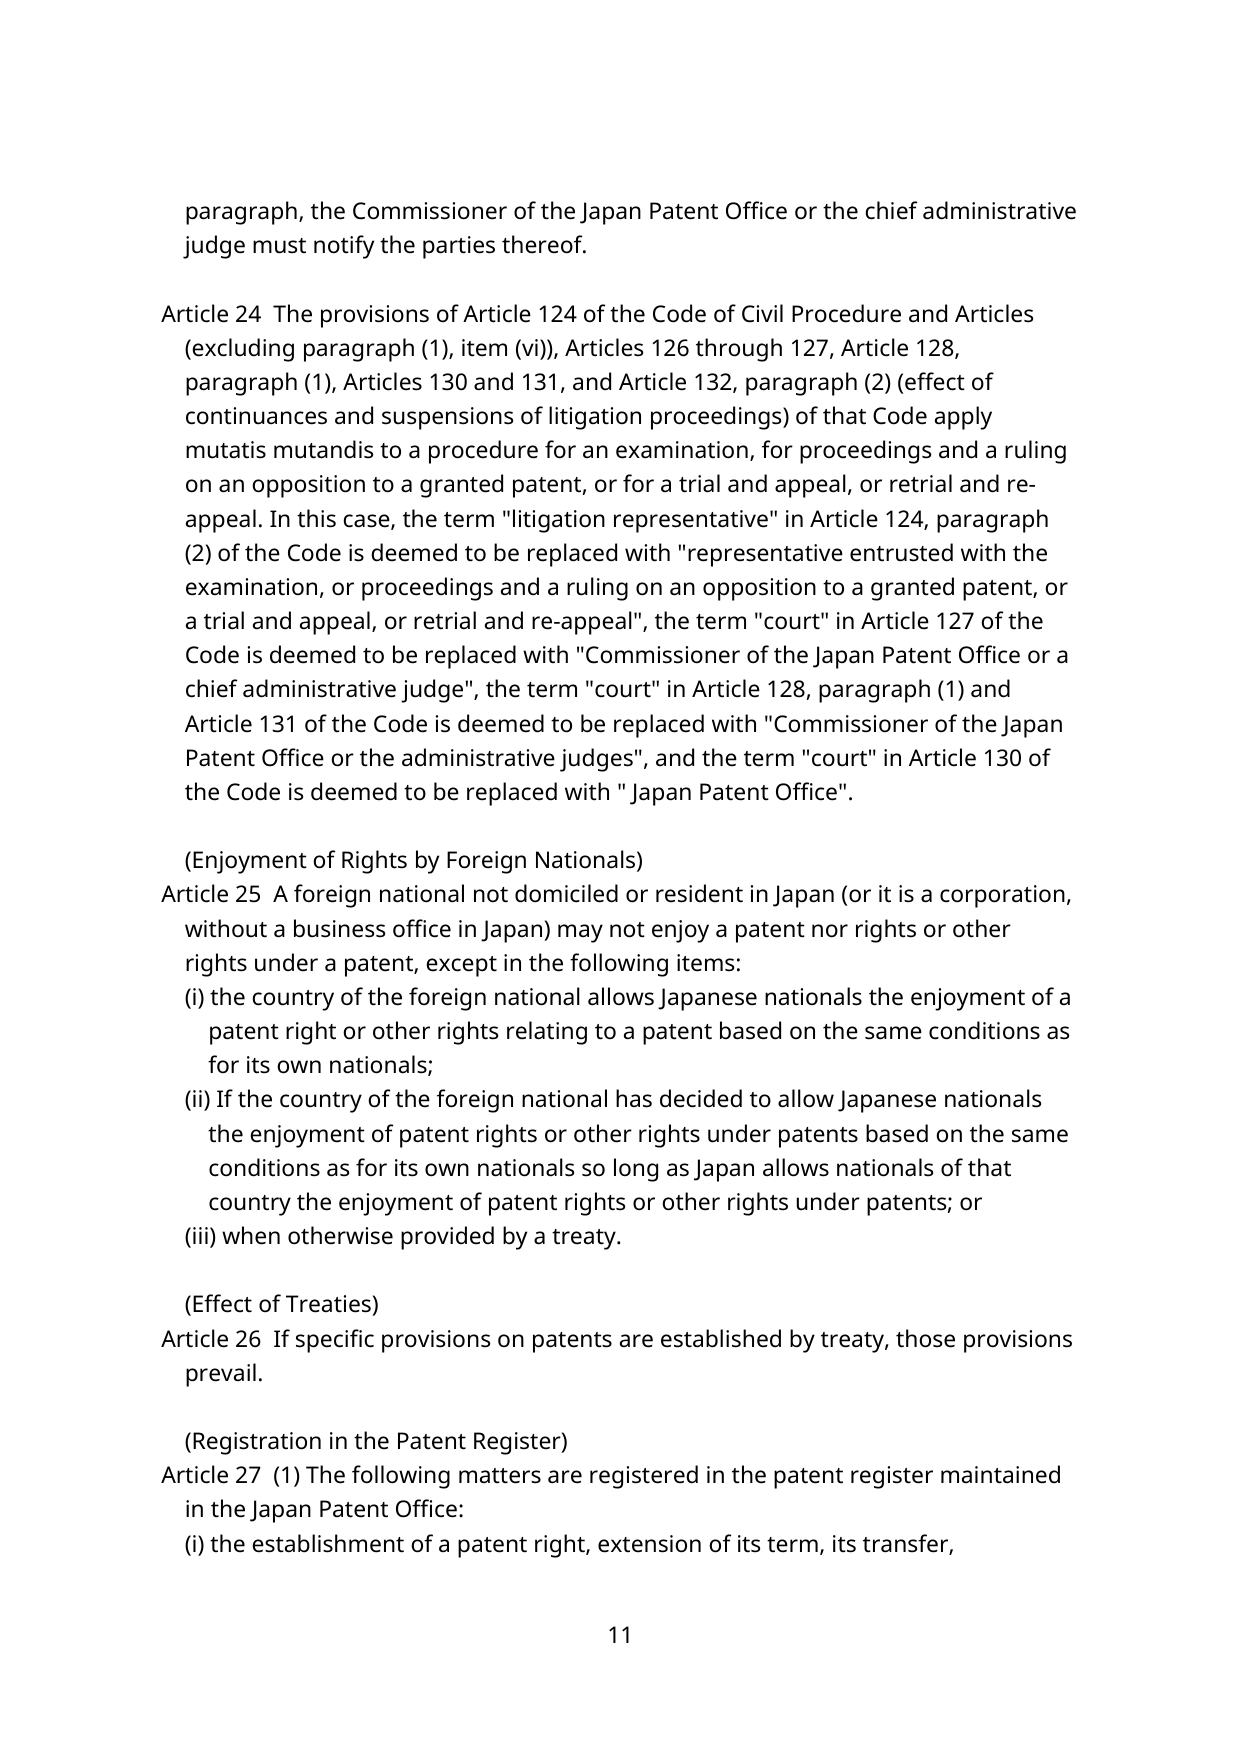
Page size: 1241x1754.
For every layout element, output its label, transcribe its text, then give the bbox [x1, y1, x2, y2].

text (ii) If the country of the foreign national has decided to allow Japanese nationals the enjoyment of patent rights or other rights under patents based on the same conditions as for its own nationals so long as Japan allows nationals of that country the enjoyment of patent rights or other rights under patents; or [184, 1082, 1079, 1219]
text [161, 194, 1079, 262]
text (Effect of Treaties) [184, 1287, 1079, 1321]
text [184, 1526, 1079, 1560]
text Article 27 (1) The following matters are registered in the patent register maintained in the Japan Patent Office: [161, 1458, 1079, 1526]
text Article 24 The provisions of Article 124 of the Code of Civil Procedure and Articles (excluding paragraph (1), item (vi)), Articles 126 through 127, Article 128, paragraph (1), Articles 130 and 131, and Article 132, paragraph (2) (effect of continuances and suspensions of litigation proceedings) of that Code apply mutatis mutandis to a procedure for an examination, for proceedings and a ruling on an opposition to a granted patent, or for a trial and appeal, or retrial and re-appeal. In this case, the term "litigation representative" in Article 124, paragraph (2) of the Code is deemed to be replaced with "representative entrusted with the examination, or proceedings and a ruling on an opposition to a granted patent, or a trial and appeal, or retrial and re-appeal", the term "court" in Article 127 of the Code is deemed to be replaced with "Commissioner of the Japan Patent Office or a chief administrative judge", the term "court" in Article 128, paragraph (1) and Article 131 of the Code is deemed to be replaced with "Commissioner of the Japan Patent Office or the administrative judges", and the term "court" in Article 130 of the Code is deemed to be replaced with " Japan Patent Office". [161, 296, 1079, 809]
text (Registration in the Patent Register) [184, 1424, 1079, 1458]
text (iii) when otherwise provided by a treaty. [184, 1219, 1079, 1253]
text Article 25 A foreign national not domiciled or resident in Japan (or it is a corporation, without a business office in Japan) may not enjoy a patent nor rights or other rights under a patent, except in the following items: [161, 877, 1079, 979]
text (i) the country of the foreign national allows Japanese nationals the enjoyment of a patent right or other rights relating to a patent based on the same conditions as for its own nationals; [184, 979, 1079, 1082]
text (Enjoyment of Rights by Foreign Nationals) [184, 843, 1079, 877]
text Article 26 If specific provisions on patents are established by treaty, those provisions prevail. [161, 1321, 1079, 1389]
